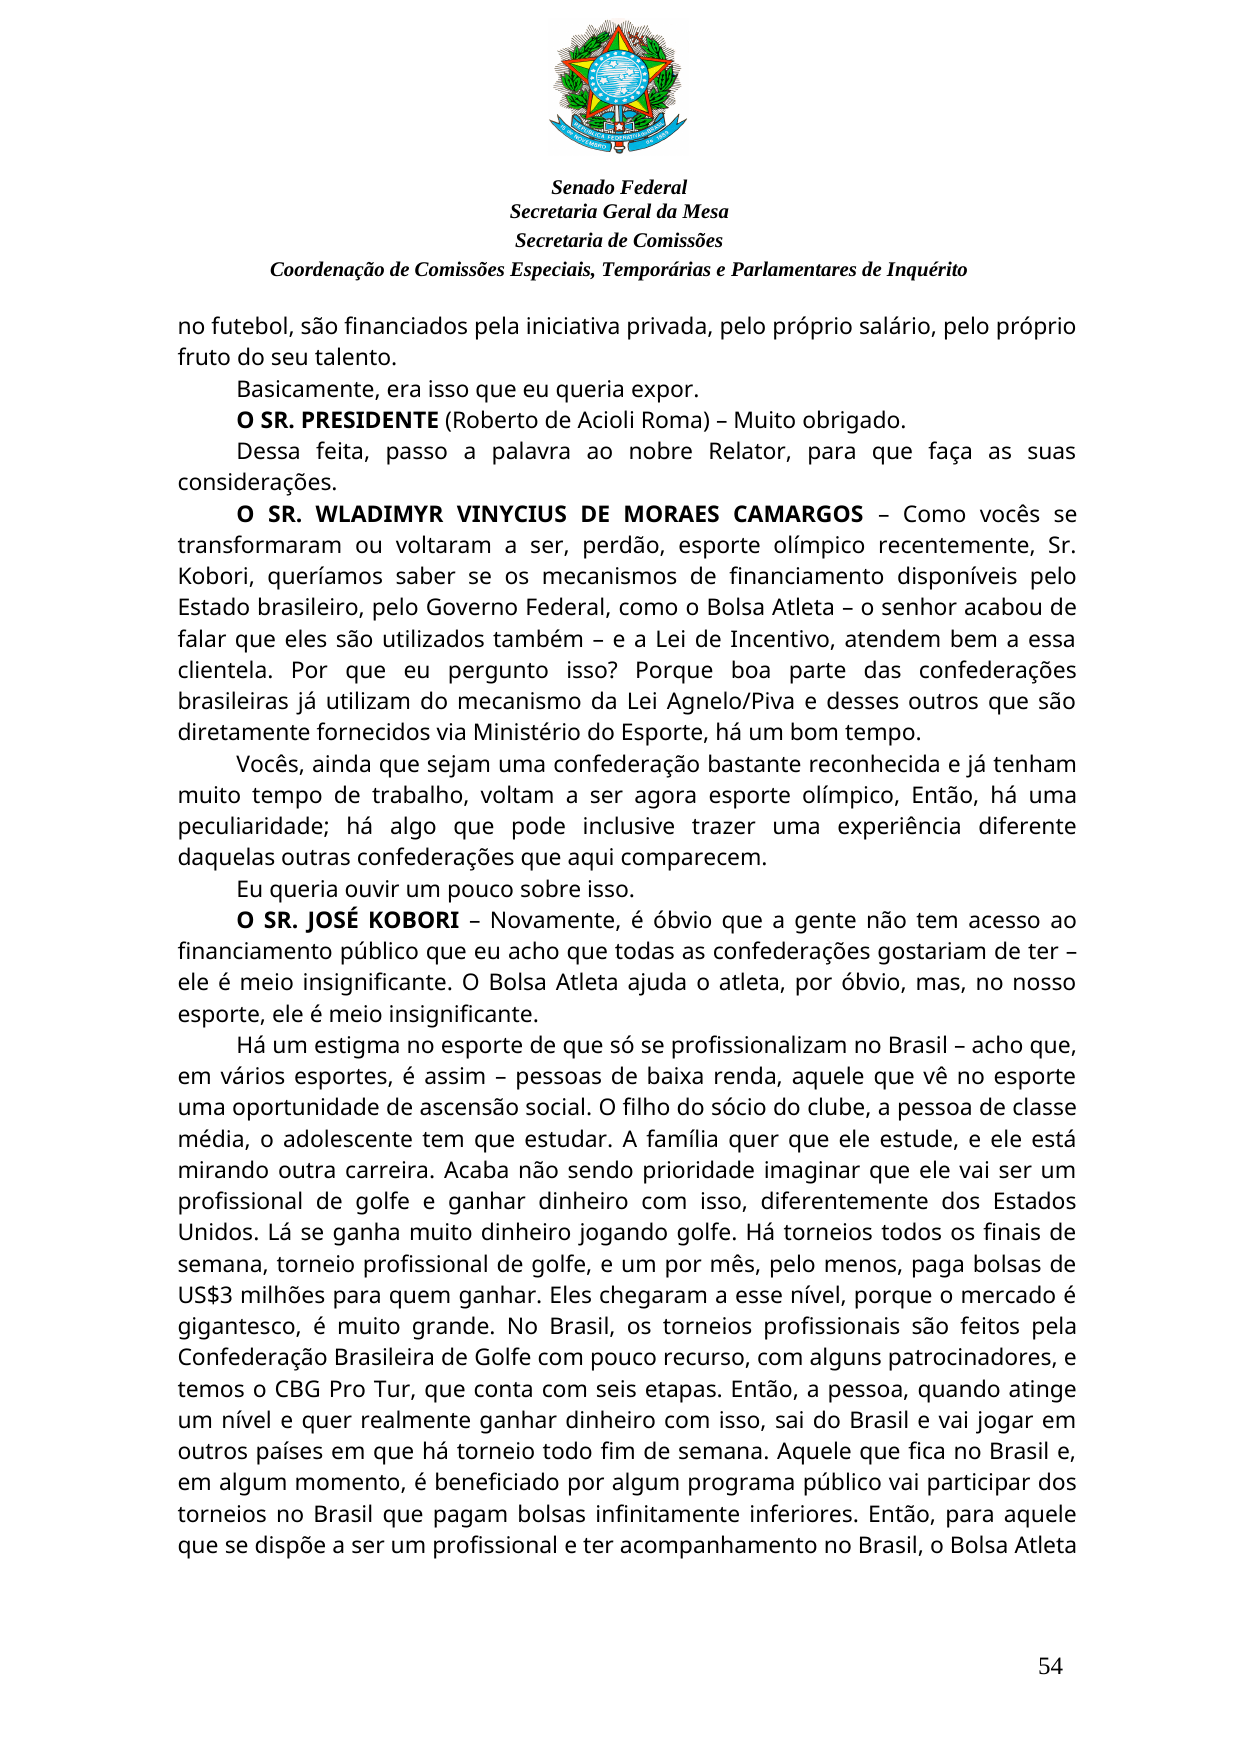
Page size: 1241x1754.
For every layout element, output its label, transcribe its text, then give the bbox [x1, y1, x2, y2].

text Dessa feita, passo a palavra ao nobre Relator, para que faça as suas considerações. [177, 435, 1078, 497]
picture [547, 18, 689, 156]
text O SR. WLADIMYR VINYCIUS DE MORAES CAMARGOS – Como vocês se transformaram ou voltaram a ser, perdão, esporte olímpico recentemente, Sr. Kobori, queríamos saber se os mecanismos de financiamento disponíveis pelo Estado brasileiro, pelo Governo Federal, como o Bolsa Atleta – o senhor acabou de falar que eles são utilizados também – e a Lei de Incentivo, atendem bem a essa clientela. Por que eu pergunto isso? Porque boa parte das confederações brasileiras já utilizam do mecanismo da Lei Agnelo/Piva e desses outros que são diretamente fornecidos via Ministério do Esporte, há um bom tempo. [177, 497, 1078, 747]
text O SR. JOSÉ KOBORI – Novamente, é óbvio que a gente não tem acesso ao financiamento público que eu acho que todas as confederações gostariam de ter – ele é meio insignificante. O Bolsa Atleta ajuda o atleta, por óbvio, mas, no nosso esporte, ele é meio insignificante. [177, 904, 1078, 1029]
text Basicamente, era isso que eu queria expor. [177, 372, 1078, 404]
text Vocês, ainda que sejam uma confederação bastante reconhecida e já tenham muito tempo de trabalho, voltam a ser agora esporte olímpico, Então, há uma peculiaridade; há algo que pode inclusive trazer uma experiência diferente daquelas outras confederações que aqui comparecem. [177, 747, 1078, 872]
text Eu queria ouvir um pouco sobre isso. [177, 872, 1078, 904]
text O SR. PRESIDENTE (Roberto de Acioli Roma) – Muito obrigado. [177, 404, 1078, 435]
